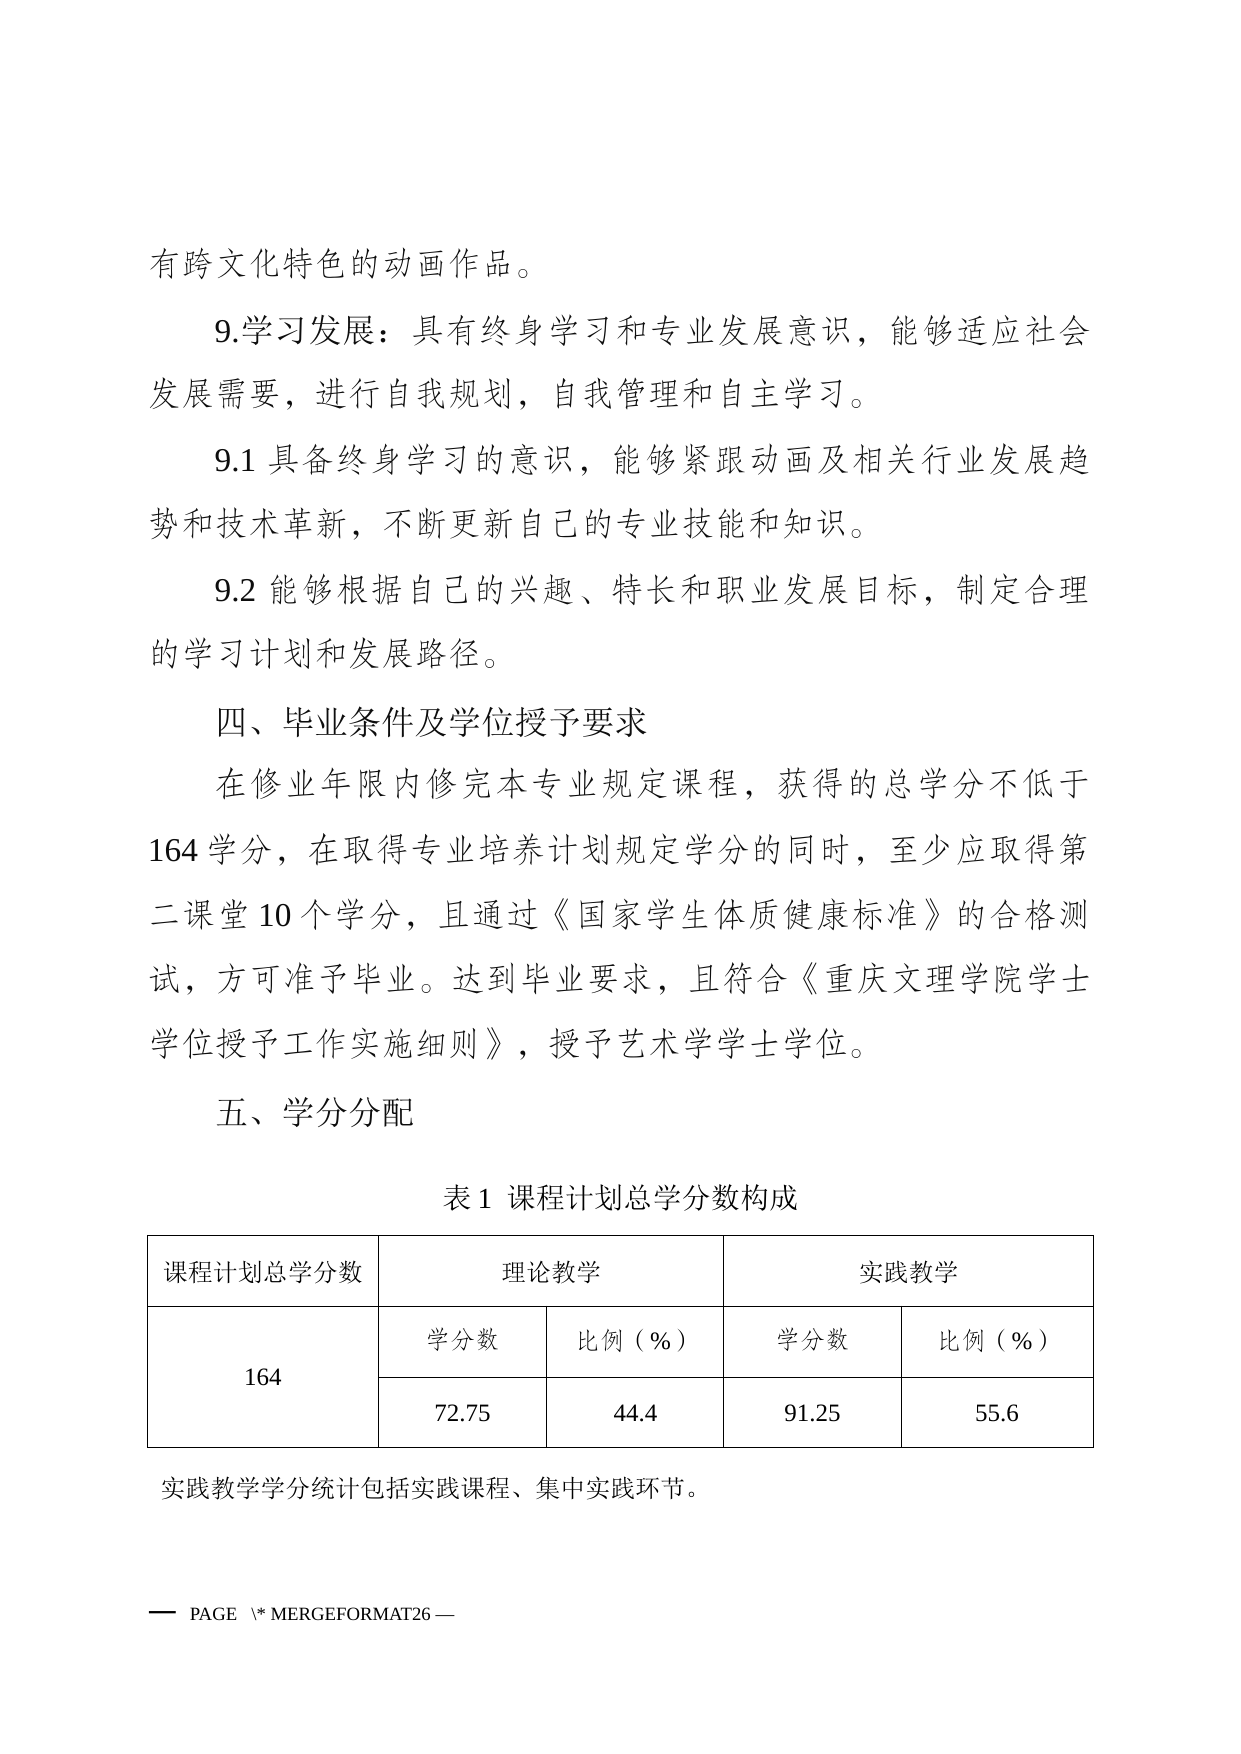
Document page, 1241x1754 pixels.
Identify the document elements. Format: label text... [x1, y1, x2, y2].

table_cell 55.6 [902, 1378, 1093, 1447]
table_cell 164 [148, 1307, 378, 1447]
table_cell 44.4 [547, 1378, 723, 1447]
text 四、毕业条件及学位授予要求 [148, 688, 1092, 753]
text 9.1 具备终身学习的意识，能够紧跟动画及相关行业发展趋势和技术革新，不断更新自己的专业技能和知识。 [148, 428, 1092, 558]
text 表1 课程计划总学分数构成 [148, 1175, 1092, 1217]
table_cell 学分数 [379, 1307, 546, 1376]
table_header 理论教学 [379, 1236, 723, 1306]
table_cell 比例（%） [547, 1307, 723, 1376]
table_cell 72.75 [379, 1378, 546, 1447]
text 9.学习发展：具有终身学习和专业发展意识，能够适应社会发展需要，进行自我规划，自我管理和自主学习。 [148, 298, 1092, 428]
text 在修业年限内修完本专业规定课程，获得的总学分不低于164学分，在取得专业培养计划规定学分的同时，至少应取得第二课堂10个学分，且通过《国家学生体质健康标准》的合格测试，方可准予毕业。达到毕业要求，且符合《重庆文理学院学士学位授予工作实施细则》，授予艺术学学士学位。 [148, 753, 1092, 1078]
table_header 课程计划总学分数 [148, 1236, 378, 1306]
text 实践教学学分统计包括实践课程、集中实践环节。 [148, 1464, 1092, 1506]
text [148, 233, 1092, 298]
table_header 实践教学 [724, 1236, 1093, 1306]
table_cell 比例（%） [902, 1307, 1093, 1376]
text 9.2 能够根据自己的兴趣、特长和职业发展目标，制定合理的学习计划和发展路径。 [148, 558, 1092, 688]
table_cell 学分数 [724, 1307, 901, 1376]
text 五、学分分配 [148, 1078, 1092, 1143]
table_cell 91.25 [724, 1378, 901, 1447]
